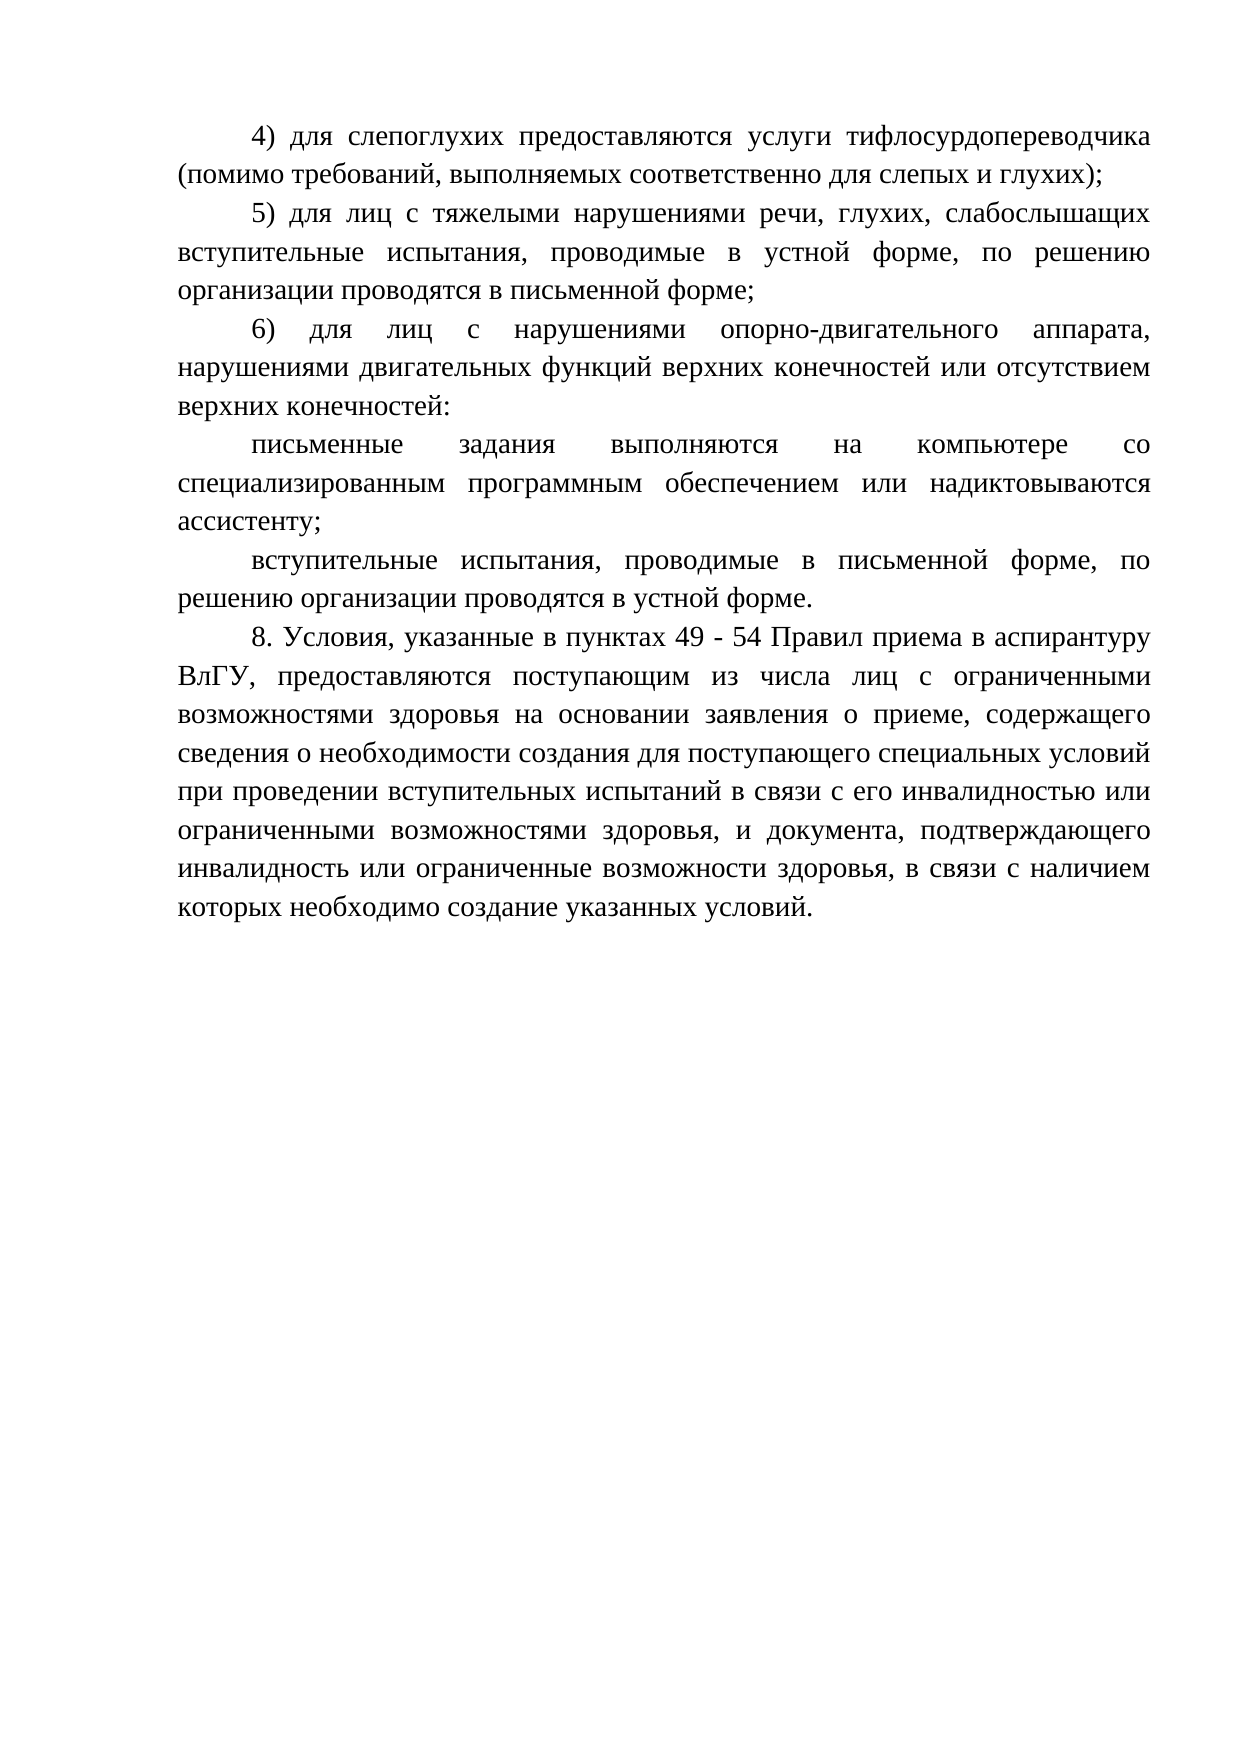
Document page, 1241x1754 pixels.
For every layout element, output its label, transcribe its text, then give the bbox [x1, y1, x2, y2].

text 5) для лиц с тяжелыми нарушениями речи, глухих, слабослышащих вступительные испытания, проводимые в устной форме, по решению организации проводятся в письменной форме; [177, 195, 1152, 306]
text вступительные испытания, проводимые в письменной форме, по решению организации проводятся в устной форме. [177, 542, 1152, 614]
text 4) для слепоглухих предоставляются услуги тифлосурдопереводчика (помимо требований, выполняемых соответственно для слепых и глухих); [177, 118, 1152, 190]
text 6) для лиц с нарушениями опорно-двигательного аппарата, нарушениями двигательных функций верхних конечностей или отсутствием верхних конечностей: [177, 311, 1152, 421]
text письменные задания выполняются на компьютере со специализированным программным обеспечением или надиктовываются ассистенту; [177, 426, 1152, 537]
text 8. Условия, указанные в пунктах 49 - 54 Правил приема в аспирантуру ВлГУ, предоставляются поступающим из числа лиц с ограниченными возможностями здоровья на основании заявления о приеме, содержащего сведения о необходимости создания для поступающего специальных условий при проведении вступительных испытаний в связи с его инвалидностью или ограниченными возможностями здоровья, и документа, подтверждающего инвалидность или ограниченные возможности здоровья, в связи с наличием которых необходимо создание указанных условий. [177, 619, 1152, 922]
